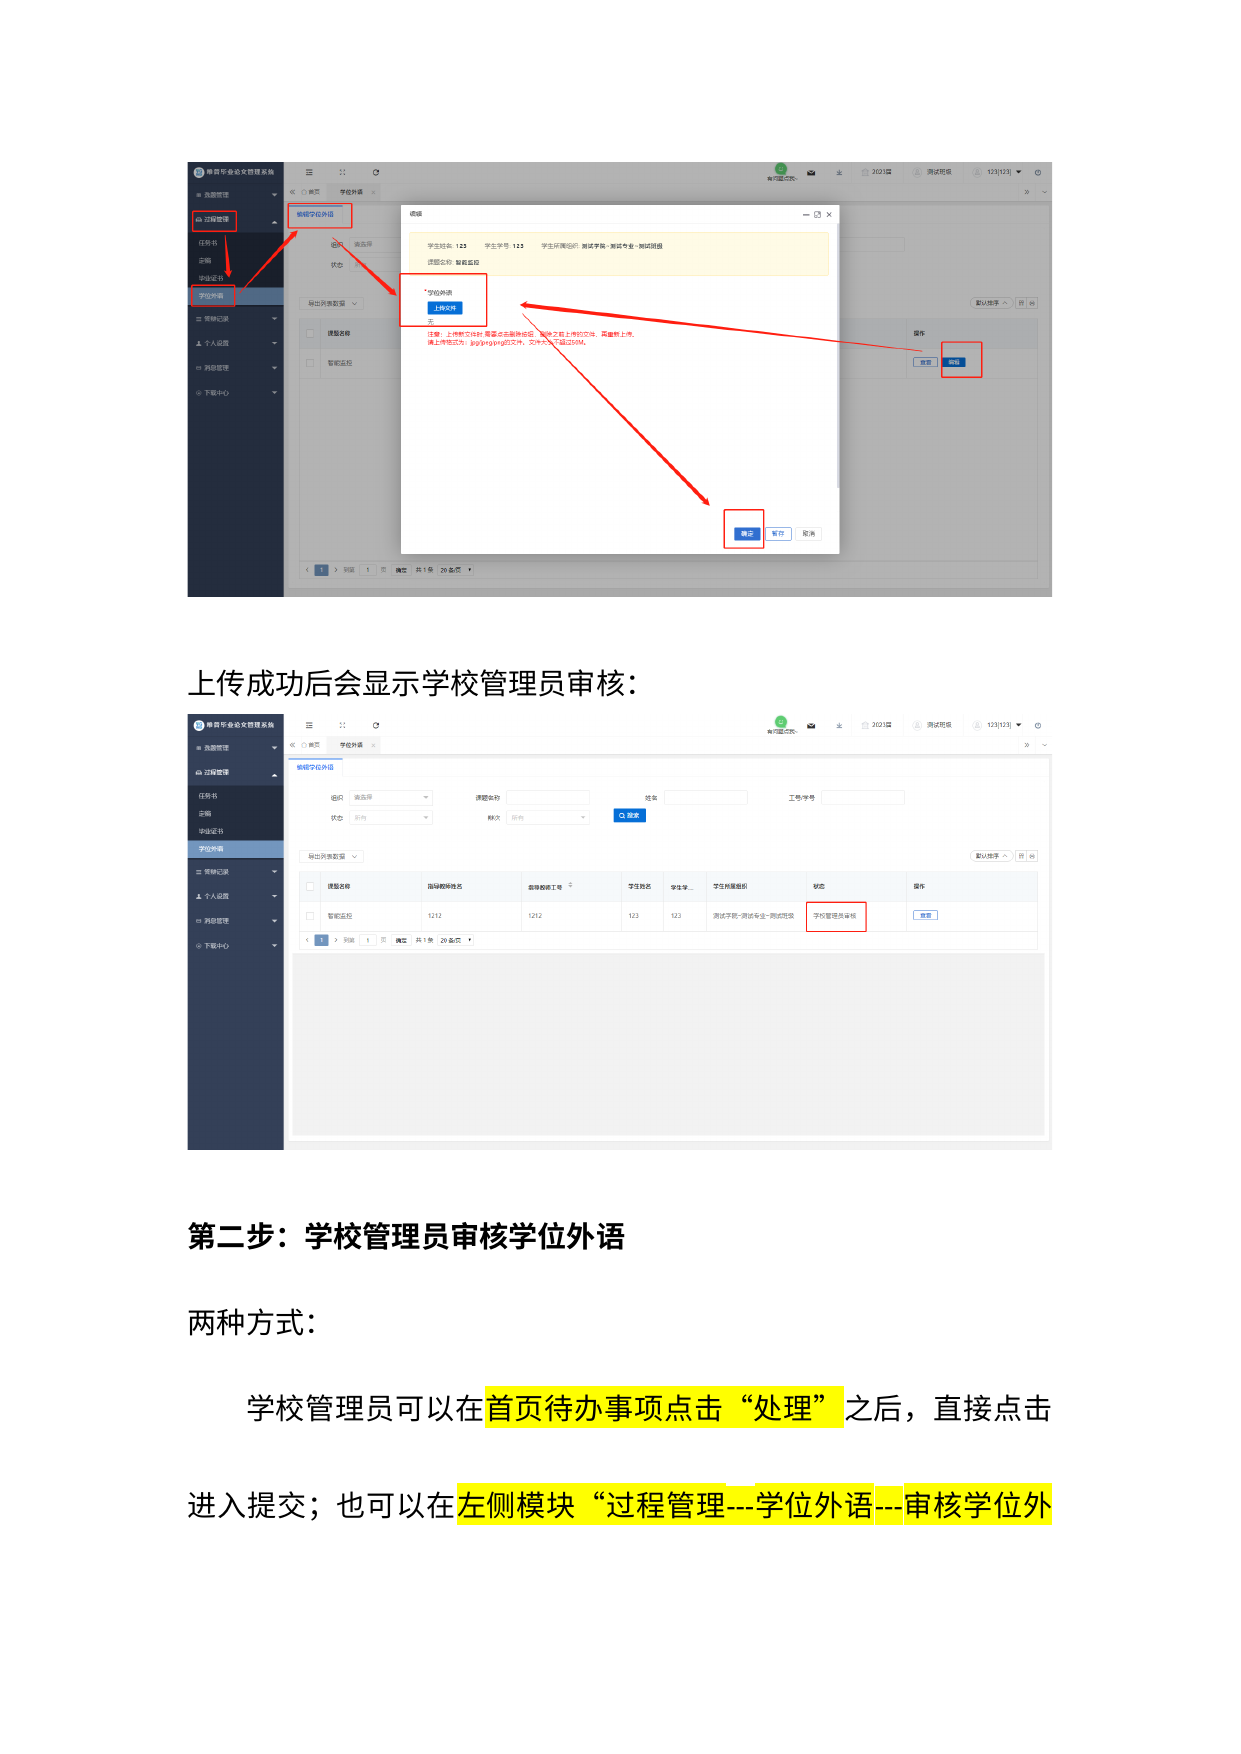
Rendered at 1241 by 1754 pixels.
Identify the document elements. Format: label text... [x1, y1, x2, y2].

picture [187, 714, 1053, 1150]
text 上传成功后会显示学校管理员审核： [187, 649, 1053, 714]
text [187, 1374, 1053, 1537]
text 第二步：学校管理员审核学位外语 [187, 1202, 1053, 1267]
text 两种方式： [187, 1288, 1053, 1353]
picture [187, 162, 1053, 597]
